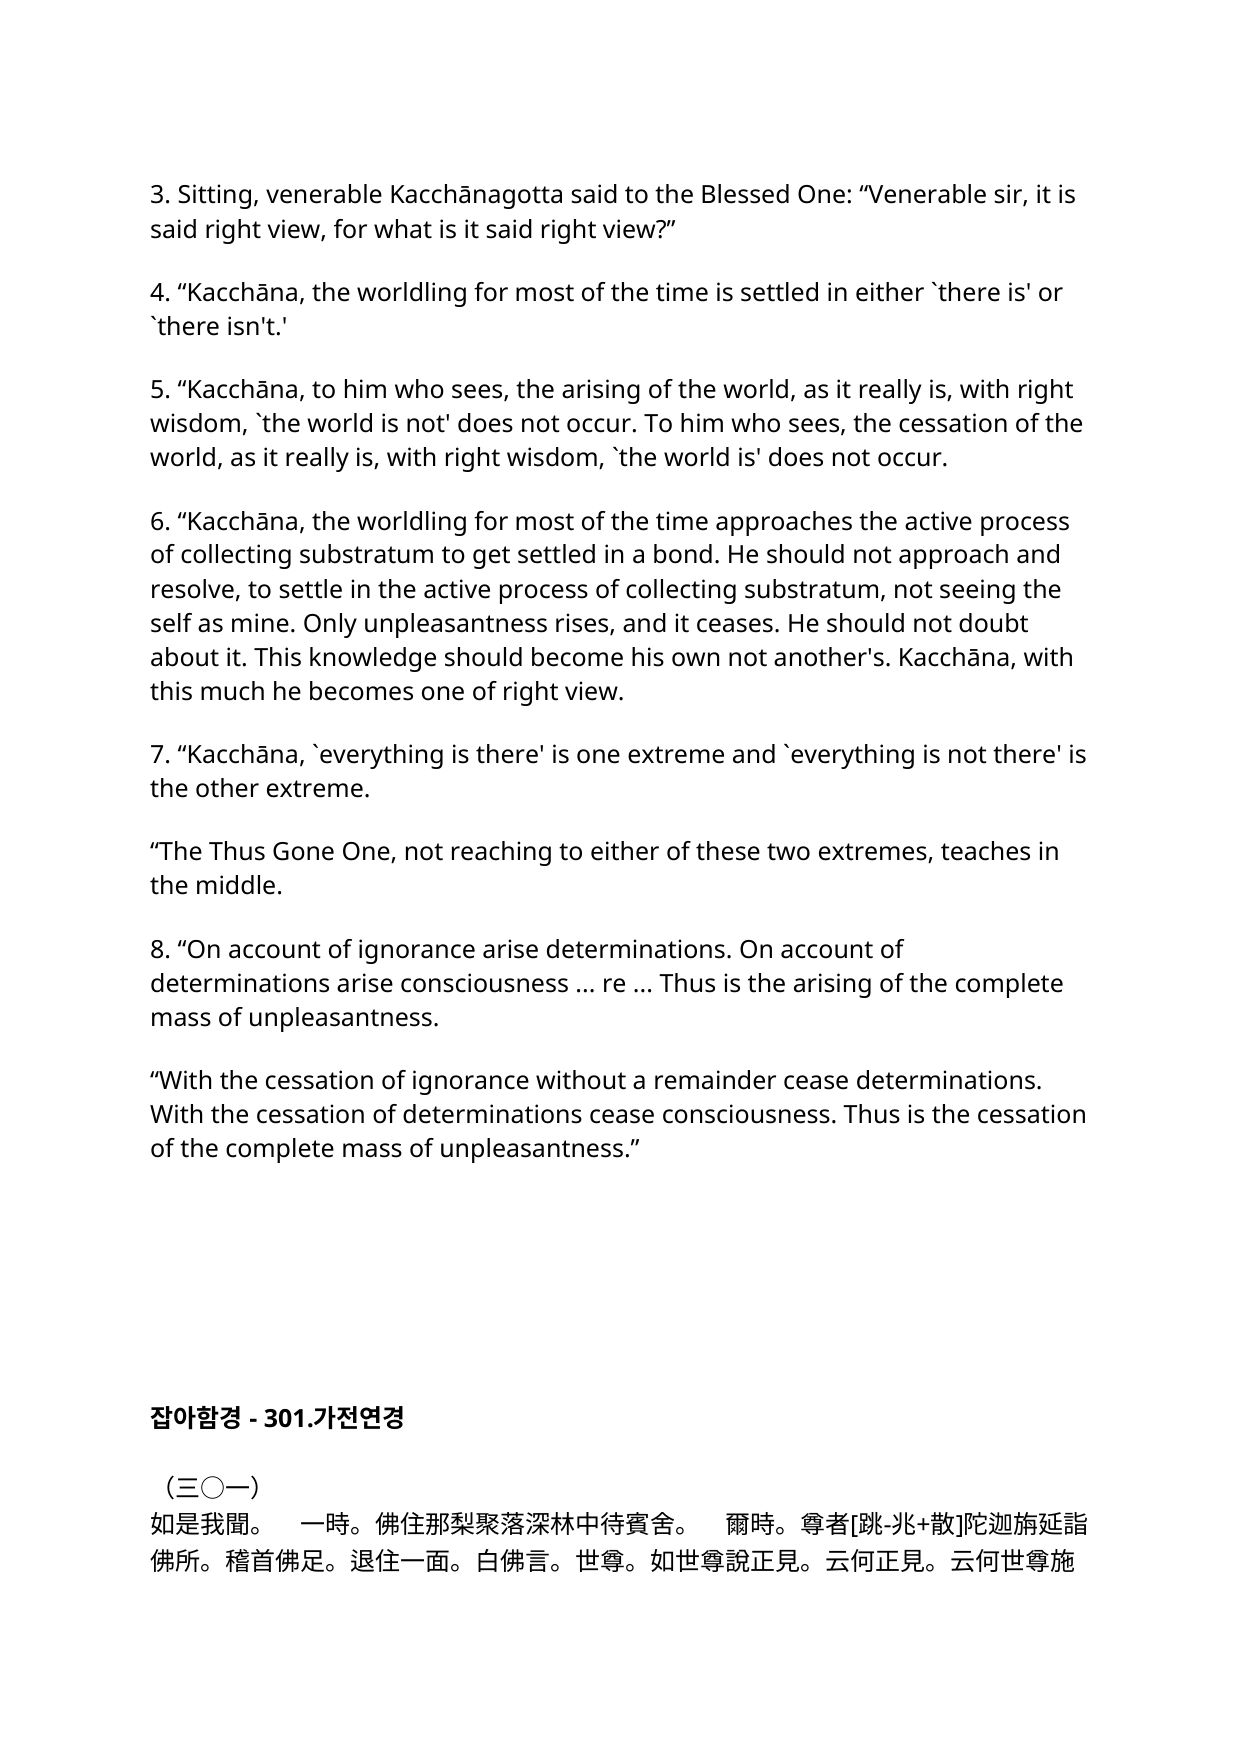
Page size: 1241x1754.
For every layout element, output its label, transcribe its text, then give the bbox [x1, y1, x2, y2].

text 7. “Kacchāna, `everything is there' is one extreme and `everything is not there' is the other extreme. [150, 737, 1090, 805]
text 3. Sitting, venerable Kacchānagotta said to the Blessed One: “Venerable sir, it is said right view, for what is it said right view?” [150, 177, 1090, 245]
text 잡아함경 - 301.가전연경 [150, 1398, 1090, 1434]
text 8. “On account of ignorance arise determinations. On account of determinations arise consciousness ... re ... Thus is the arising of the complete mass of unpleasantness. [150, 931, 1090, 1033]
text 6. “Kacchāna, the worldling for most of the time approaches the active process of collecting substratum to get settled in a bond. He should not approach and resolve, to settle in the active process of collecting substratum, not seeing the self as mine. Only unpleasantness rises, and it ceases. He should not doubt about it. This knowledge should become his own not another's. Kacchāna, with this much he becomes one of right view. [150, 503, 1090, 707]
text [150, 1505, 1090, 1577]
text 4. “Kacchāna, the worldling for most of the time is settled in either `there is' or `there isn't.' [150, 274, 1090, 343]
text 5. “Kacchāna, to him who sees, the arising of the world, as it really is, with right wisdom, `the world is not' does not occur. To him who sees, the cessation of the world, as it really is, with right wisdom, `the world is' does not occur. [150, 372, 1090, 474]
text “With the cessation of ignorance without a remainder cease determinations. With the cessation of determinations cease consciousness. Thus is the cessation of the complete mass of unpleasantness.” [150, 1063, 1090, 1165]
text “The Thus Gone One, not reaching to either of these two extremes, teaches in the middle. [150, 834, 1090, 902]
text （三○一） [150, 1469, 1090, 1505]
